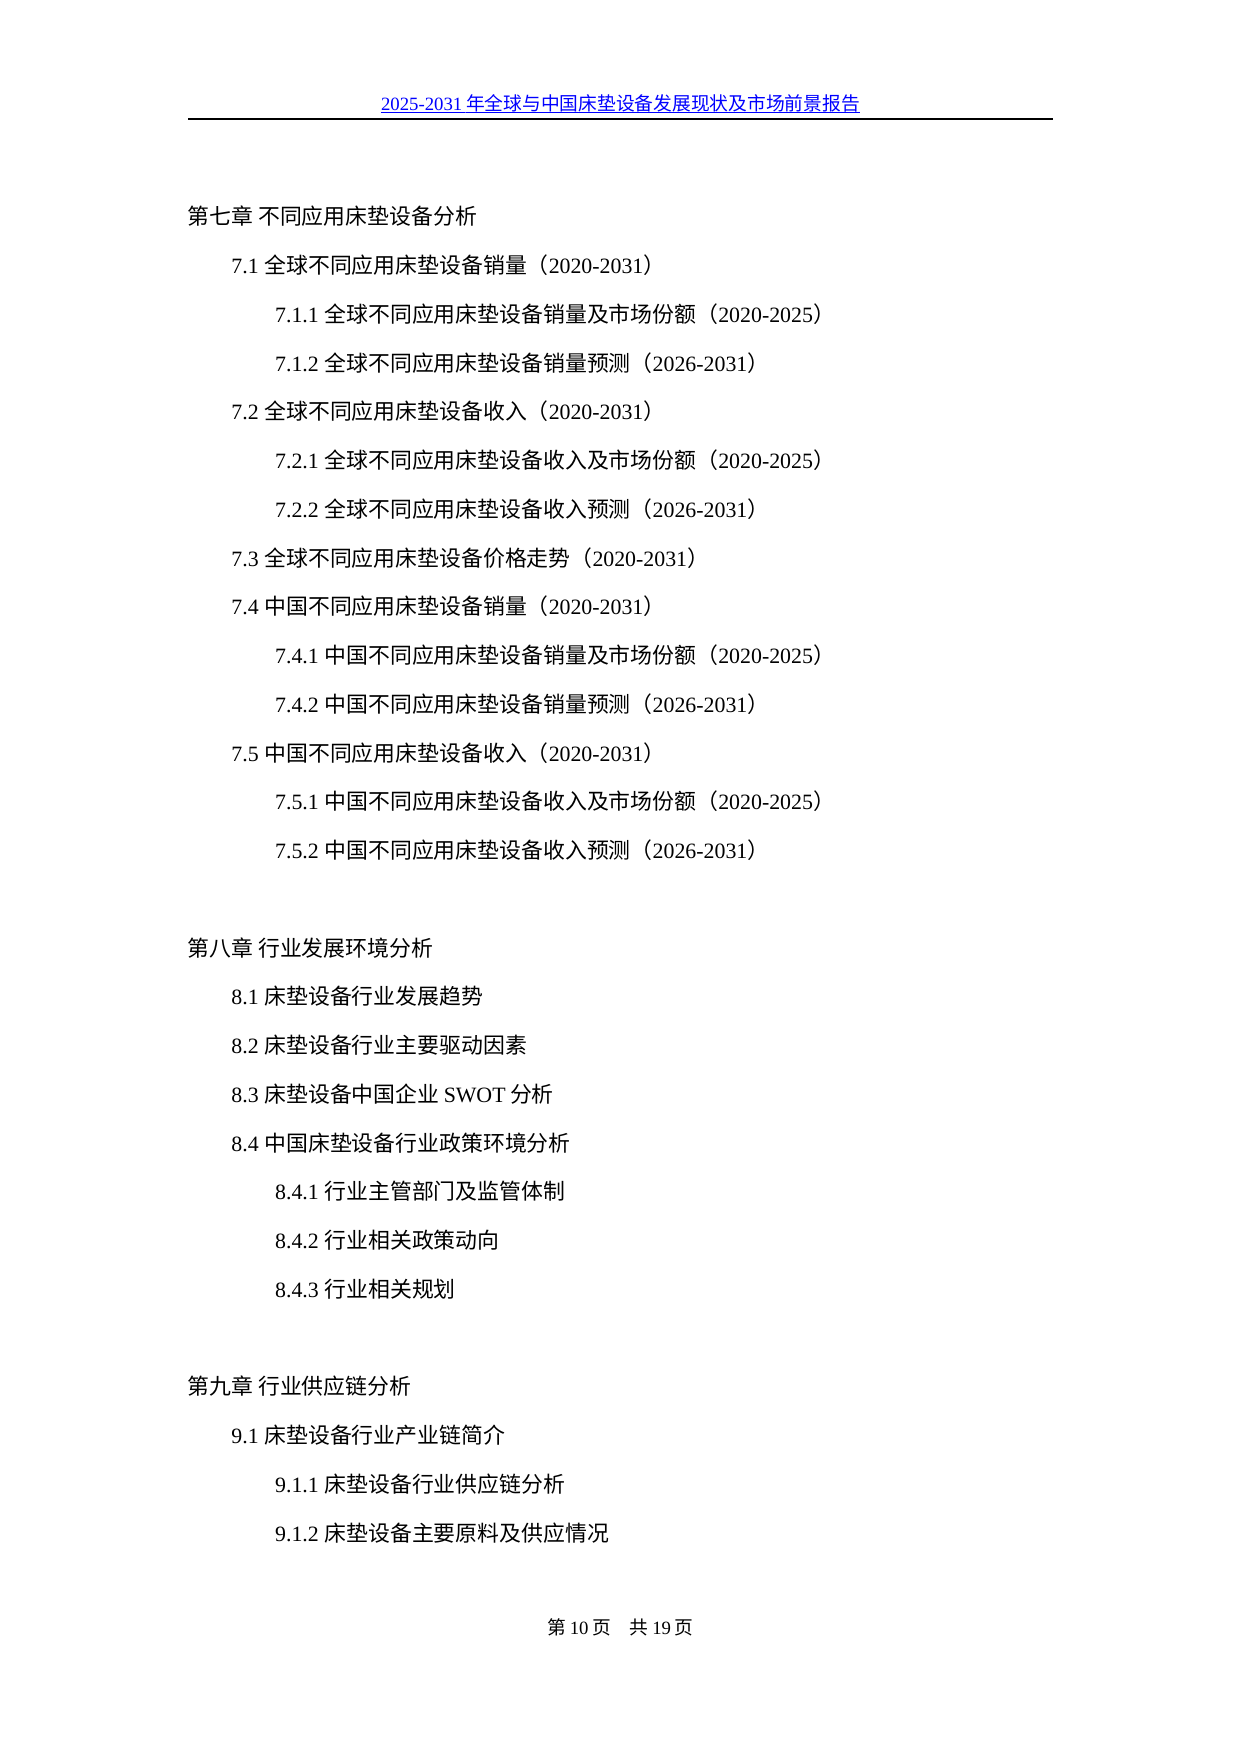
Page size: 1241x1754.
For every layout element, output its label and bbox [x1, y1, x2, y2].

text [187, 150, 1053, 1548]
